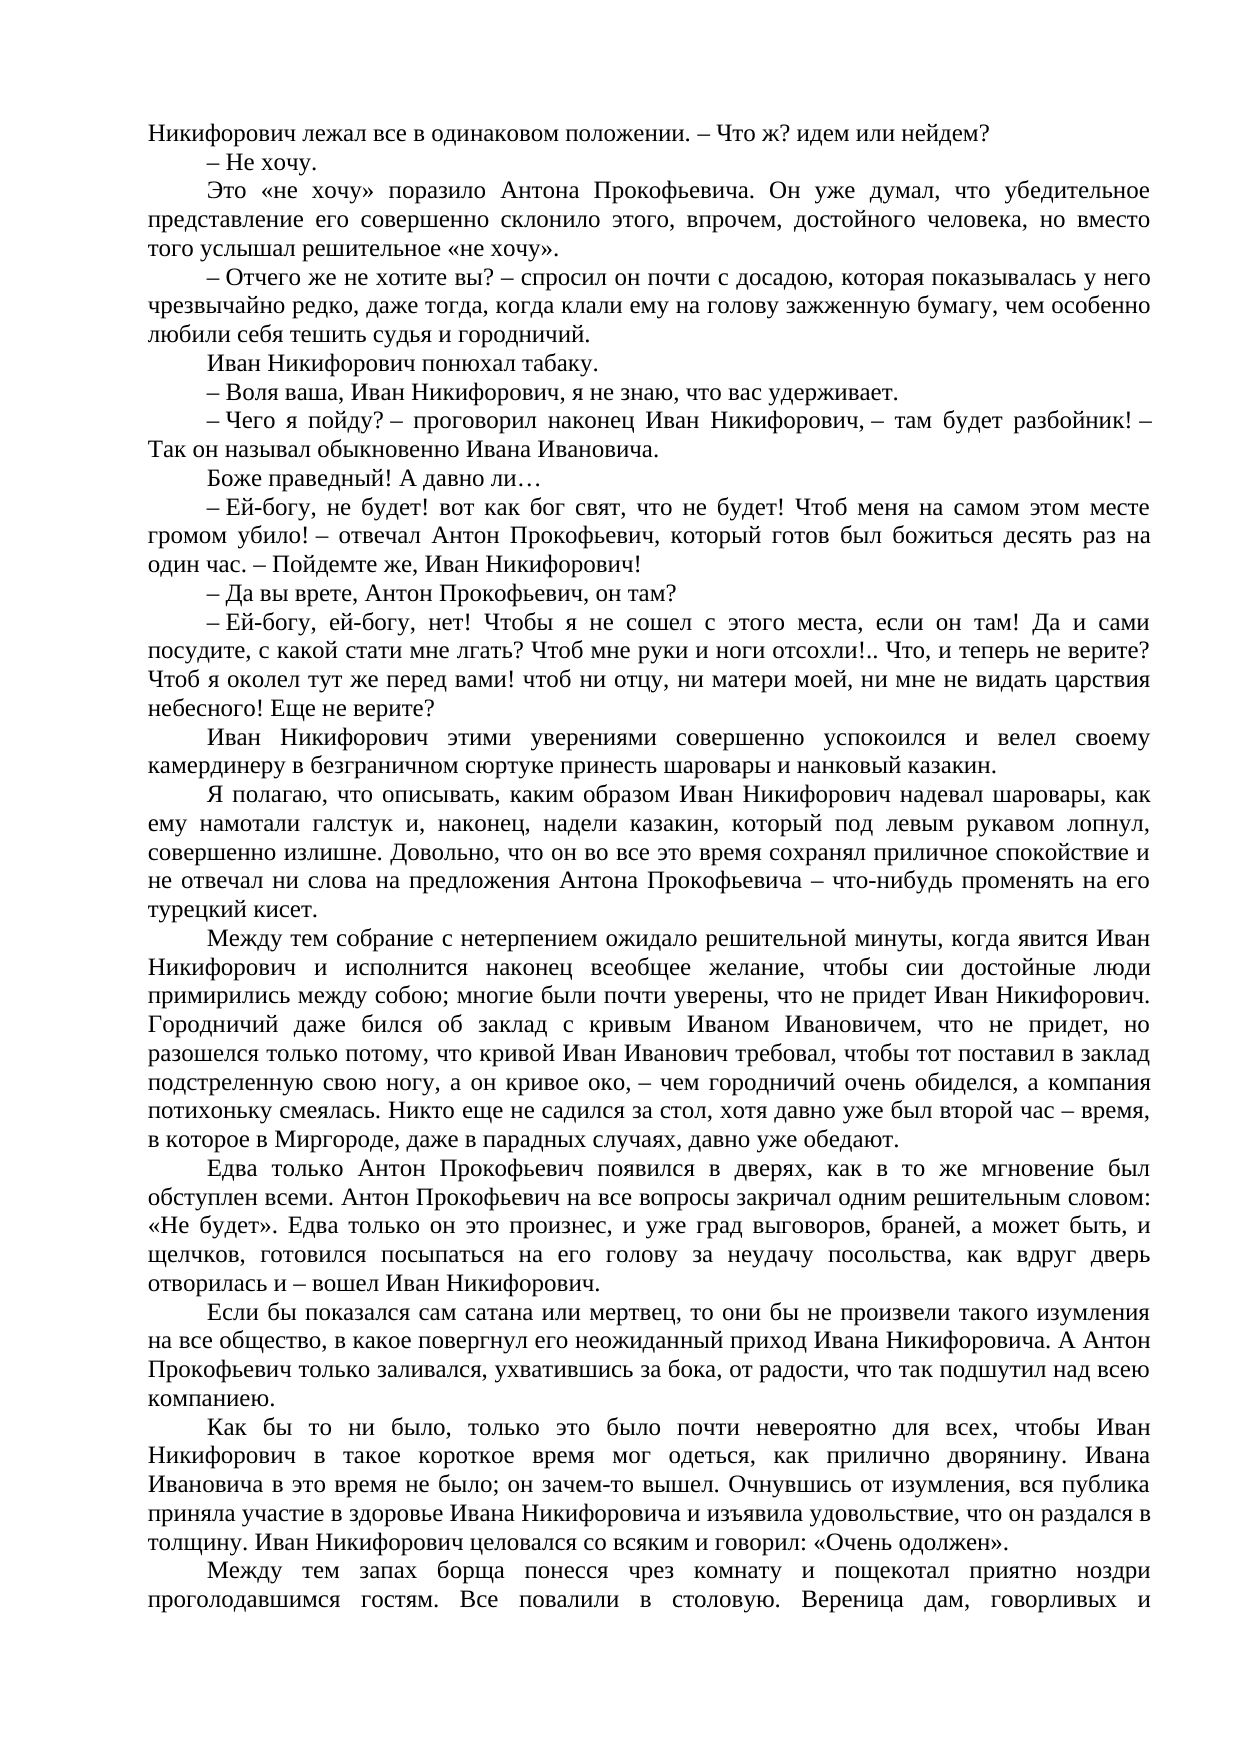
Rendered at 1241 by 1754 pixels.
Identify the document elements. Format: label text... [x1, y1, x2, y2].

text – Отчего же не хотите вы? – спросил он почти с досадою, которая показывалась у него чрезвычайно редко, даже тогда, когда клали ему на голову зажженную бумагу, чем особенно любили себя тешить судья и городничий. [148, 262, 1152, 348]
text Иван Никифорович этими уверениями совершенно успокоился и велел своему камердинеру в безграничном сюртуке принесть шаровары и нанковый казакин. [148, 722, 1152, 779]
text – Да вы врете, Антон Прокофьевич, он там? [148, 578, 1152, 607]
text Иван Никифорович понюхал табаку. [148, 348, 1152, 377]
text – Ей-богу, не будет! вот как бог свят, что не будет! Чтоб меня на самом этом месте громом убило! – отвечал Антон Прокофьевич, который готов был божиться десять раз на один час. – Пойдемте же, Иван Никифорович! [148, 492, 1152, 578]
text Это «не хочу» поразило Антона Прокофьевича. Он уже думал, что убедительное представление его совершенно склонило этого, впрочем, достойного человека, но вместо того услышал решительное «не хочу». [148, 176, 1152, 262]
text – Ей-богу, ей-богу, нет! Чтобы я не сошел с этого места, если он там! Да и сами посудите, с какой стати мне лгать? Чтоб мне руки и ноги отсохли!.. Что, и теперь не верите? Чтоб я околел тут же перед вами! чтоб ни отцу, ни матери моей, ни мне не видать царствия небесного! Еще не верите? [148, 607, 1152, 722]
text Если бы показался сам сатана или мертвец, то они бы не произвели такого изумления на все общество, в какое повергнул его неожиданный приход Ивана Никифоровича. А Антон Прокофьевич только заливался, ухватившись за бока, от радости, что так подшутил над всею компаниею. [148, 1297, 1152, 1412]
text Между тем собрание с нетерпением ожидало решительной минуты, когда явится Иван Никифорович и исполнится наконец всеобщее желание, чтобы сии достойные люди примирились между собою; многие были почти уверены, что не придет Иван Никифорович. Городничий даже бился об заклад с кривым Иваном Ивановичем, что не придет, но разошелся только потому, что кривой Иван Иванович требовал, чтобы тот поставил в заклад подстреленную свою ногу, а он кривое око, – чем городничий очень обиделся, а компания потихоньку смеялась. Никто еще не садился за стол, хотя давно уже был второй час – время, в которое в Миргороде, даже в парадных случаях, давно уже обедают. [148, 923, 1152, 1153]
text Боже праведный! А давно ли… [148, 463, 1152, 492]
text – Воля ваша, Иван Никифорович, я не знаю, что вас удерживает. [148, 377, 1152, 406]
text Я полагаю, что описывать, каким образом Иван Никифорович надевал шаровары, как ему намотали галстук и, наконец, надели казакин, который под левым рукавом лопнул, совершенно излишне. Довольно, что он во все это время сохранял приличное спокойствие и не отвечал ни слова на предложения Антона Прокофьевича – что-нибудь променять на его турецкий кисет. [148, 779, 1152, 923]
text – Чего я пойду? – проговорил наконец Иван Никифорович, – там будет разбойник! – Так он называл обыкновенно Ивана Ивановича. [148, 406, 1152, 463]
text – Не хочу. [148, 147, 1152, 176]
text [148, 118, 1152, 147]
text Едва только Антон Прокофьевич появился в дверях, как в то же мгновение был обступлен всеми. Антон Прокофьевич на все вопросы закричал одним решительным словом: «Не будет». Едва только он это произнес, и уже град выговоров, браней, а может быть, и щелчков, готовился посыпаться на его голову за неудачу посольства, как вдруг дверь отворилась и – вошел Иван Никифорович. [148, 1153, 1152, 1297]
text Как бы то ни было, только это было почти невероятно для всех, чтобы Иван Никифорович в такое короткое время мог одеться, как прилично дворянину. Ивана Ивановича в это время не было; он зачем-то вышел. Очнувшись от изумления, вся публика приняла участие в здоровье Ивана Никифоровича и изъявила удовольствие, что он раздался в толщину. Иван Никифорович целовался со всяким и говорил: «Очень одолжен». [148, 1412, 1152, 1556]
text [148, 1556, 1152, 1613]
